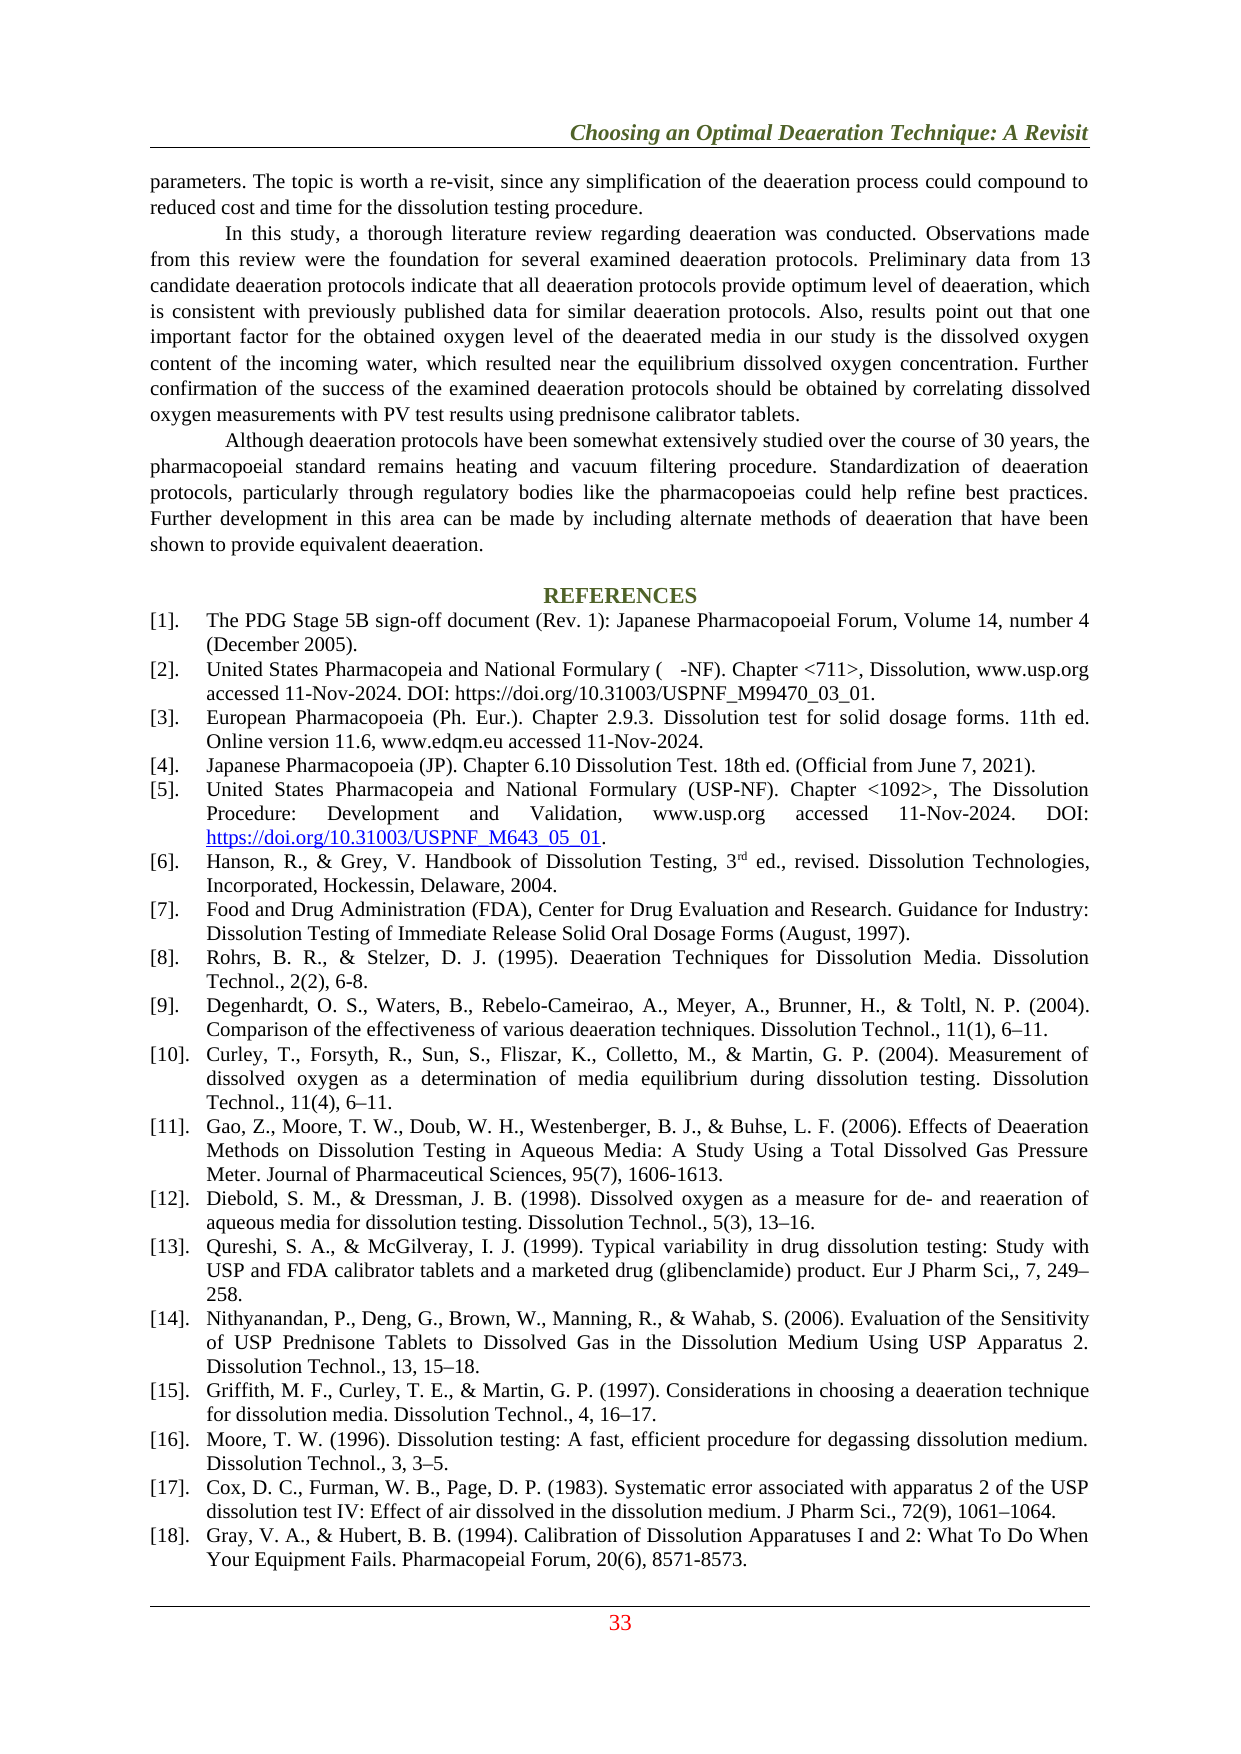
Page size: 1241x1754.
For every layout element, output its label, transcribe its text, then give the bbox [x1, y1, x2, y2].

list European Pharmacopoeia (Ph. Eur.). Chapter 2.9.3. Dissolution test for solid dosage forms. 11th ed. Online version 11.6, www.edqm.eu accessed 11-Nov-2024. [150, 704, 1090, 753]
list Nithyanandan, P., Deng, G., Brown, W., Manning, R., & Wahab, S. (2006). Evaluation of the Sensitivity of USP Prednisone Tablets to Dissolved Gas in the Dissolution Medium Using USP Apparatus 2. Dissolution Technol., 13, 15–18. [150, 1306, 1090, 1378]
list Gao, Z., Moore, T. W., Doub, W. H., Westenberger, B. J., & Buhse, L. F. (2006). Effects of Deaeration Methods on Dissolution Testing in Aqueous Media: A Study Using a Total Dissolved Gas Pressure Meter. Journal of Pharmaceutical Sciences, 95(7), 1606-1613. [150, 1114, 1090, 1186]
list United States Pharmacopeia and National Formulary (USP-NF). Chapter <1092>, The Dissolution Procedure: Development and Validation, www.usp.org accessed 11-Nov-2024. DOI: https://doi.org/10.31003/USPNF_M643_05_01. [150, 777, 1090, 849]
list Degenhardt, O. S., Waters, B., Rebelo-Cameirao, A., Meyer, A., Brunner, H., & Toltl, N. P. (2004). Comparison of the effectiveness of various deaeration techniques. Dissolution Technol., 11(1), 6–11. [150, 993, 1090, 1041]
list Curley, T., Forsyth, R., Sun, S., Fliszar, K., Colletto, M., & Martin, G. P. (2004). Measurement of dissolved oxygen as a determination of media equilibrium during dissolution testing. Dissolution Technol., 11(4), 6–11. [150, 1041, 1090, 1114]
list Rohrs, B. R., & Stelzer, D. J. (1995). Deaeration Techniques for Dissolution Media. Dissolution Technol., 2(2), 6-8. [150, 945, 1090, 993]
list The PDG Stage 5B sign-off document (Rev. 1): Japanese Pharmacopoeial Forum, Volume 14, number 4 (December 2005). [150, 608, 1090, 656]
text Although deaeration protocols have been somewhat extensively studied over the course of 30 years, the pharmacopoeial standard remains heating and vacuum filtering procedure. Standardization of deaeration protocols, particularly through regulatory bodies like the pharmacopoeias could help refine best practices. Further development in this area can be made by including alternate methods of deaeration that have been shown to provide equivalent deaeration. [150, 428, 1090, 556]
list Gray, V. A., & Hubert, B. B. (1994). Calibration of Dissolution Apparatuses I and 2: What To Do When Your Equipment Fails. Pharmacopeial Forum, 20(6), 8571-8573. [150, 1523, 1090, 1571]
list Diebold, S. M., & Dressman, J. B. (1998). Dissolved oxygen as a measure for de- and reaeration of aqueous media for dissolution testing. Dissolution Technol., 5(3), 13–16. [150, 1186, 1090, 1234]
list Griffith, M. F., Curley, T. E., & Martin, G. P. (1997). Considerations in choosing a deaeration technique for dissolution media. Dissolution Technol., 4, 16–17. [150, 1378, 1090, 1426]
text In this study, a thorough literature review regarding deaeration was conducted. Observations made from this review were the foundation for several examined deaeration protocols. Preliminary data from 13 candidate deaeration protocols indicate that all deaeration protocols provide optimum level of deaeration, which is consistent with previously published data for similar deaeration protocols. Also, results point out that one important factor for the obtained oxygen level of the deaerated media in our study is the dissolved oxygen content of the incoming water, which resulted near the equilibrium dissolved oxygen concentration. Further confirmation of the success of the examined deaeration protocols should be obtained by correlating dissolved oxygen measurements with PV test results using prednisone calibrator tablets. [150, 221, 1090, 426]
list Food and Drug Administration (FDA), Center for Drug Evaluation and Research. Guidance for Industry: Dissolution Testing of Immediate Release Solid Oral Dosage Forms (August, 1997). [150, 897, 1090, 945]
text REFERENCES [150, 582, 1090, 608]
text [150, 169, 1090, 219]
list Qureshi, S. A., & McGilveray, I. J. (1999). Typical variability in drug dissolution testing: Study with USP and FDA calibrator tablets and a marketed drug (glibenclamide) product. Eur J Pharm Sci,, 7, 249–258. [150, 1234, 1090, 1306]
list Japanese Pharmacopoeia (JP). Chapter 6.10 Dissolution Test. 18th ed. (Official from June 7, 2021). [150, 753, 1090, 777]
list Hanson, R., & Grey, V. Handbook of Dissolution Testing, 3rd ed., revised. Dissolution Technologies, Incorporated, Hockessin, Delaware, 2004. [150, 849, 1090, 897]
list United States Pharmacopeia and National Formulary ( -NF). Chapter <711>, Dissolution, www.usp.org accessed 11-Nov-2024. DOI: https://doi.org/10.31003/USPNF_M99470_03_01. [150, 656, 1090, 704]
list Cox, D. C., Furman, W. B., Page, D. P. (1983). Systematic error associated with apparatus 2 of the USP dissolution test IV: Effect of air dissolved in the dissolution medium. J Pharm Sci., 72(9), 1061–1064. [150, 1474, 1090, 1523]
list Moore, T. W. (1996). Dissolution testing: A fast, efficient procedure for degassing dissolution medium. Dissolution Technol., 3, 3–5. [150, 1426, 1090, 1474]
